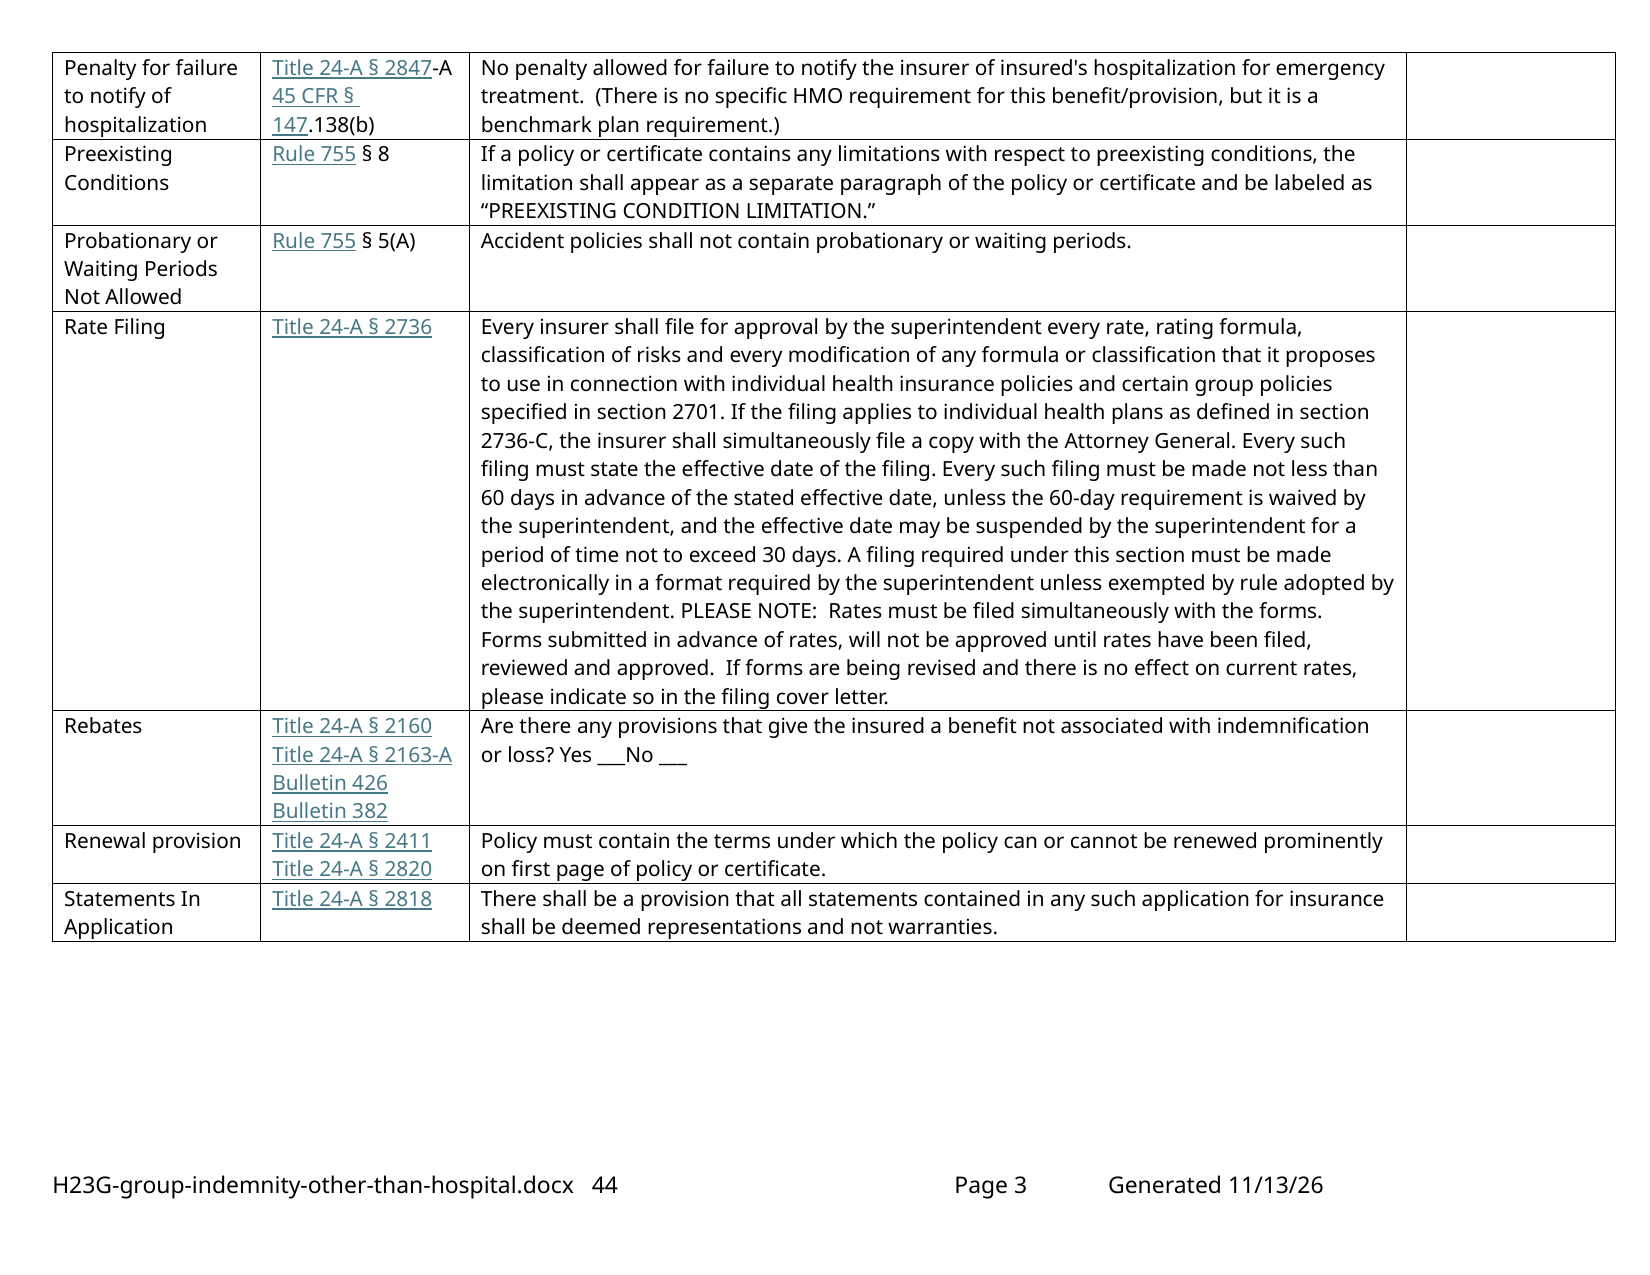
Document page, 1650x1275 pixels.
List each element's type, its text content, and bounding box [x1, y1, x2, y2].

table_cell [1407, 312, 1615, 710]
table_cell [1407, 226, 1615, 311]
table_cell [1407, 884, 1615, 941]
table_cell [1407, 711, 1615, 825]
table_cell [1407, 140, 1615, 225]
table_cell Probationary or Waiting Periods Not Allowed [53, 226, 260, 311]
table_cell Title 24-A § 2818 [261, 884, 469, 941]
table_cell Title 24-A § 2411 Title 24-A § 2820 [261, 826, 469, 883]
table_cell Every insurer shall file for approval by the superintendent every rate, rating formula, classification of risks and every modification of any formula or classification that it proposes to use in connection with individual health insurance policies and certain group policies specified in section 2701. If the filing applies to individual health plans as defined in section 2736-C, the insurer shall simultaneously file a copy with the Attorney General. Every such filing must state the effective date of the filing. Every such filing must be made not less than 60 days in advance of the stated effective date, unless the 60-day requirement is waived by the superintendent, and the effective date may be suspended by the superintendent for a period of time not to exceed 30 days. A filing required under this section must be made electronically in a format required by the superintendent unless exempted by rule adopted by the superintendent. PLEASE NOTE: Rates must be filed simultaneously with the forms. Forms submitted in advance of rates, will not be approved until rates have been filed, reviewed and approved. If forms are being revised and there is no effect on current rates, please indicate so in the filing cover letter. [470, 312, 1406, 710]
table_cell Title 24-A § 2847-A 45 CFR § 147.138(b) [261, 53, 469, 138]
table_cell Rate Filing [53, 312, 260, 710]
table_cell There shall be a provision that all statements contained in any such application for insurance shall be deemed representations and not warranties. [470, 884, 1406, 941]
table_cell Statements In Application [53, 884, 260, 941]
table_cell Are there any provisions that give the insured a benefit not associated with indemnification or loss? Yes ___No ___ [470, 711, 1406, 825]
table_cell Rule 755 § 5(A) [261, 226, 469, 311]
table_cell Rebates [53, 711, 260, 825]
table_cell Policy must contain the terms under which the policy can or cannot be renewed prominently on first page of policy or certificate. [470, 826, 1406, 883]
table_cell Accident policies shall not contain probationary or waiting periods. [470, 226, 1406, 311]
table_cell [1407, 826, 1615, 883]
table_cell If a policy or certificate contains any limitations with respect to preexisting conditions, the limitation shall appear as a separate paragraph of the policy or certificate and be labeled as “PREEXISTING CONDITION LIMITATION.” [470, 140, 1406, 225]
table_cell Title 24-A § 2736 [261, 312, 469, 710]
table_cell Preexisting Conditions [53, 140, 260, 225]
table_cell [1407, 53, 1615, 138]
table_cell Title 24-A § 2160 Title 24-A § 2163-A Bulletin 426 Bulletin 382 [261, 711, 469, 825]
table_cell Penalty for failure to notify of hospitalization [53, 53, 260, 138]
table_cell No penalty allowed for failure to notify the insurer of insured's hospitalization for emergency treatment. (There is no specific HMO requirement for this benefit/provision, but it is a benchmark plan requirement.) [470, 53, 1406, 138]
table_cell Rule 755 § 8 [261, 140, 469, 225]
table_cell Renewal provision [53, 826, 260, 883]
